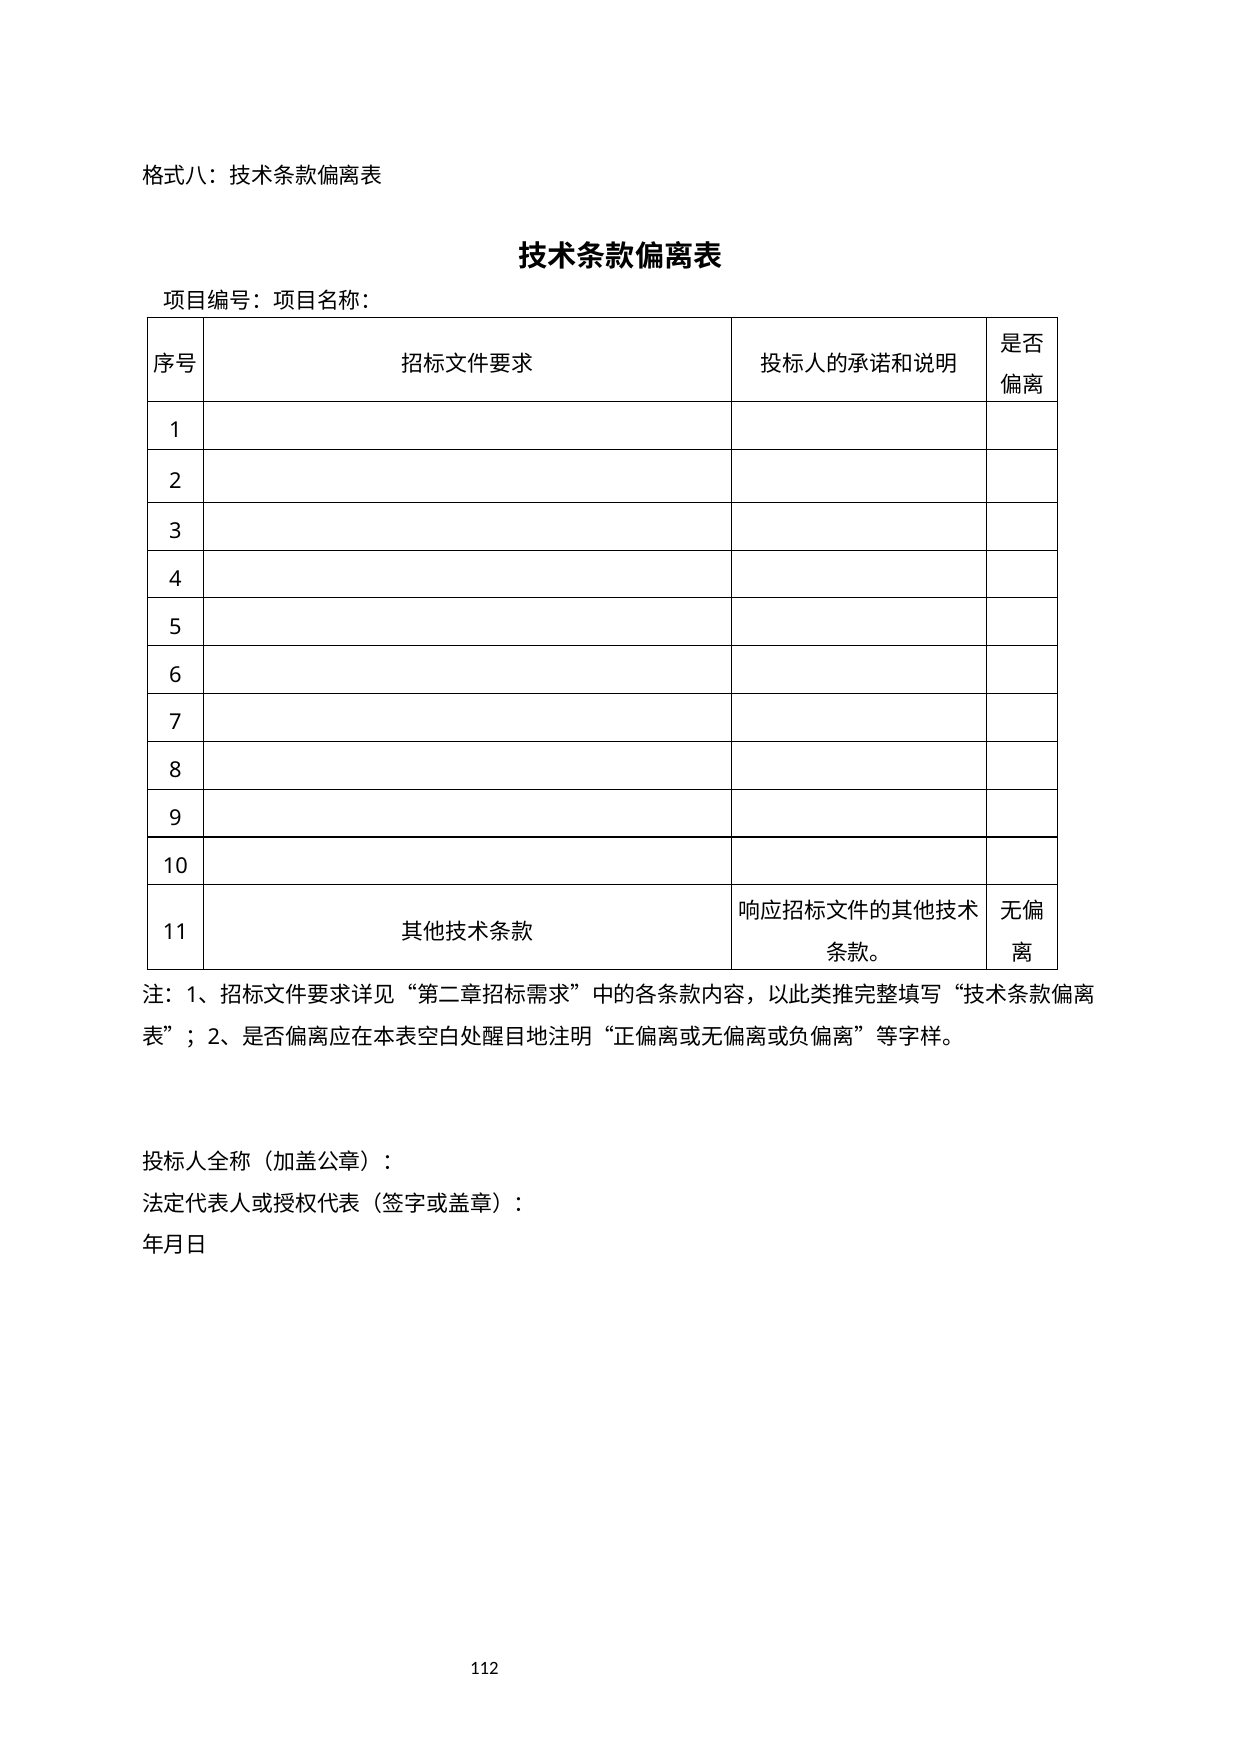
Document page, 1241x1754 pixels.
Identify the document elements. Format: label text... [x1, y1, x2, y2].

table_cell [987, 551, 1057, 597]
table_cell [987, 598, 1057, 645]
text 法定代表人或授权代表（签字或盖章）： [142, 1178, 1098, 1219]
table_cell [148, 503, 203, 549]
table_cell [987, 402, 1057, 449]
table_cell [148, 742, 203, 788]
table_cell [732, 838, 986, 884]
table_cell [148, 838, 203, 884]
text 技术条款偏离表 [142, 233, 1098, 275]
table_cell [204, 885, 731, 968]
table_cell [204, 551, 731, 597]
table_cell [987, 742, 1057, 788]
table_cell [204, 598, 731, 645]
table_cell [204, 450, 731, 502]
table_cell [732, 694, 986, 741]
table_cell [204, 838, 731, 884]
text 投标人全称（加盖公章）： [142, 1136, 1098, 1178]
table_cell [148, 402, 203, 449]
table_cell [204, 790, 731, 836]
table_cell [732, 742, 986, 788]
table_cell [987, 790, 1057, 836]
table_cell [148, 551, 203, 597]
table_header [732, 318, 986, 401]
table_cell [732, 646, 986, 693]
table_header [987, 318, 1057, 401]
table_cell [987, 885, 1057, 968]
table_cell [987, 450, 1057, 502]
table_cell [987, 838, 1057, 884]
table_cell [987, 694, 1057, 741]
text 格式八：技术条款偏离表 [142, 150, 1098, 192]
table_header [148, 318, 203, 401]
text 注：1、招标文件要求详见“第二章招标需求”中的各条款内容，以此类推完整填写“技术条款偏离表”；2、是否偏离应在本表空白处醒目地注明“正偏离或无偏离或负偏离”等字样。 [142, 969, 1098, 1053]
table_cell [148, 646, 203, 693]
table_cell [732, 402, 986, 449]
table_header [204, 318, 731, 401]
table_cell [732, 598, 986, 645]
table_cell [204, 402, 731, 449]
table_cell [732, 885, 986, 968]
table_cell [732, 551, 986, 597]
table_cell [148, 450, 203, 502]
text 年月日 [142, 1219, 1098, 1261]
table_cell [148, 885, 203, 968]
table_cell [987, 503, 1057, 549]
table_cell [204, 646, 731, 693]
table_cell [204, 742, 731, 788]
text 项目编号：项目名称： [142, 275, 1098, 317]
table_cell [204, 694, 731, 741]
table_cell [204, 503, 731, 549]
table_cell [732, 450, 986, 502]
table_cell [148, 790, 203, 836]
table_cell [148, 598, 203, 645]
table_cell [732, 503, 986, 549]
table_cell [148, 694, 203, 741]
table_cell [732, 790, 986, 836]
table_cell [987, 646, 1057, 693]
